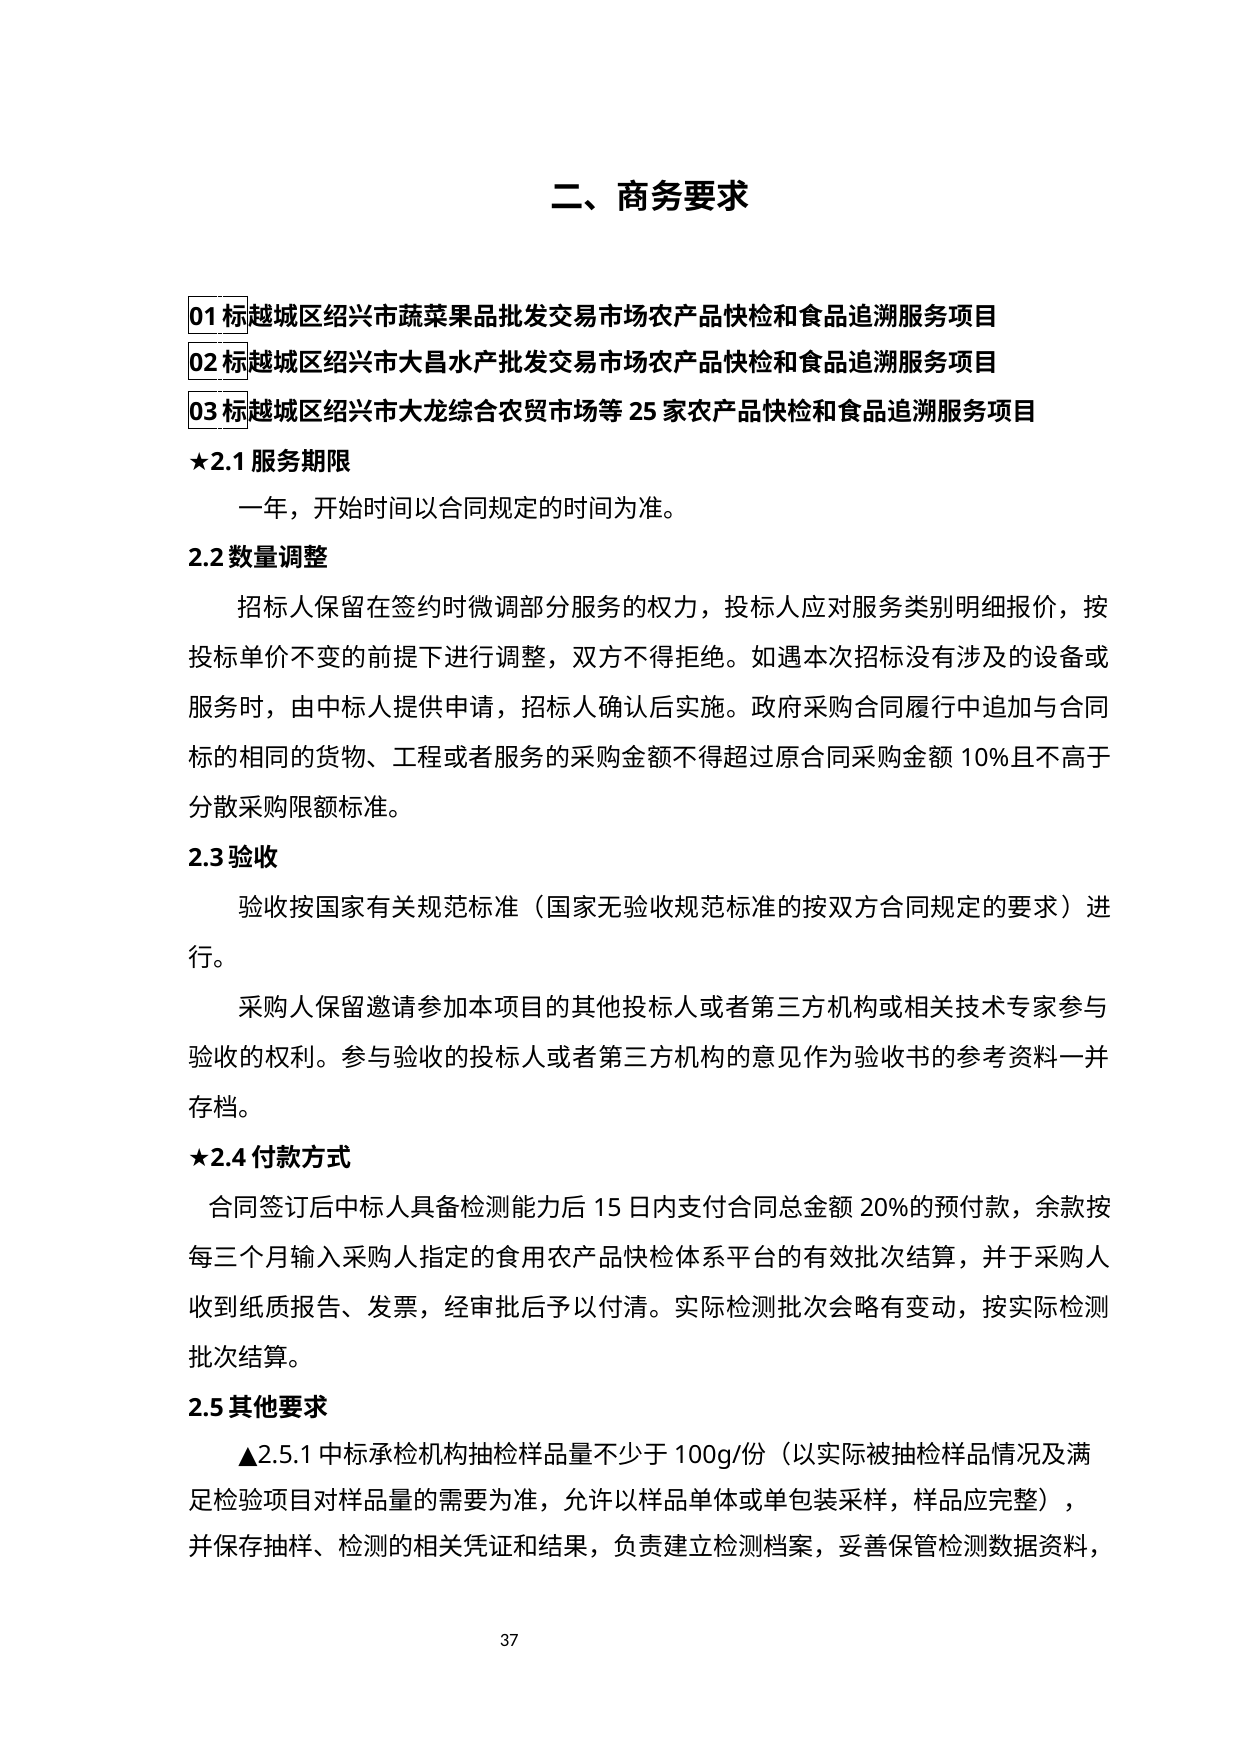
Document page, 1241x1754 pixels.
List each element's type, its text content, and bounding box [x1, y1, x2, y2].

text 合同签订后中标人具备检测能力后15日内支付合同总金额20%的预付款，余款按每三个月输入采购人指定的食用农产品快检体系平台的有效批次结算，并于采购人收到纸质报告、发票，经审批后予以付清。实际检测批次会略有变动，按实际检测批次结算。 [188, 1177, 1111, 1377]
text 验收按国家有关规范标准（国家无验收规范标准的按双方合同规定的要求）进行。 [188, 877, 1111, 977]
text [188, 1427, 1111, 1564]
text 03标越城区绍兴市大龙综合农贸市场等25家农产品快检和食品追溯服务项目 [188, 381, 1111, 431]
text 2.3验收 [188, 827, 1111, 877]
text ★2.4付款方式 [188, 1127, 1111, 1177]
text 采购人保留邀请参加本项目的其他投标人或者第三方机构或相关技术专家参与验收的权利。参与验收的投标人或者第三方机构的意见作为验收书的参考资料一并存档。 [188, 977, 1111, 1127]
text ★2.1服务期限 [188, 431, 1111, 481]
text 招标人保留在签约时微调部分服务的权力，投标人应对服务类别明细报价，按投标单价不变的前提下进行调整，双方不得拒绝。如遇本次招标没有涉及的设备或服务时，由中标人提供申请，招标人确认后实施。政府采购合同履行中追加与合同标的相同的货物、工程或者服务的采购金额不得超过原合同采购金额10%且不高于分散采购限额标准。 [188, 577, 1111, 827]
subtitle 二、商务要求 [188, 162, 1111, 227]
text 01标越城区绍兴市蔬菜果品批发交易市场农产品快检和食品追溯服务项目 [188, 289, 1111, 335]
text 一年，开始时间以合同规定的时间为准。 [188, 481, 1111, 527]
text 2.2数量调整 [188, 527, 1111, 577]
text 02标越城区绍兴市大昌水产批发交易市场农产品快检和食品追溯服务项目 [188, 335, 1111, 381]
text 2.5其他要求 [188, 1377, 1111, 1427]
